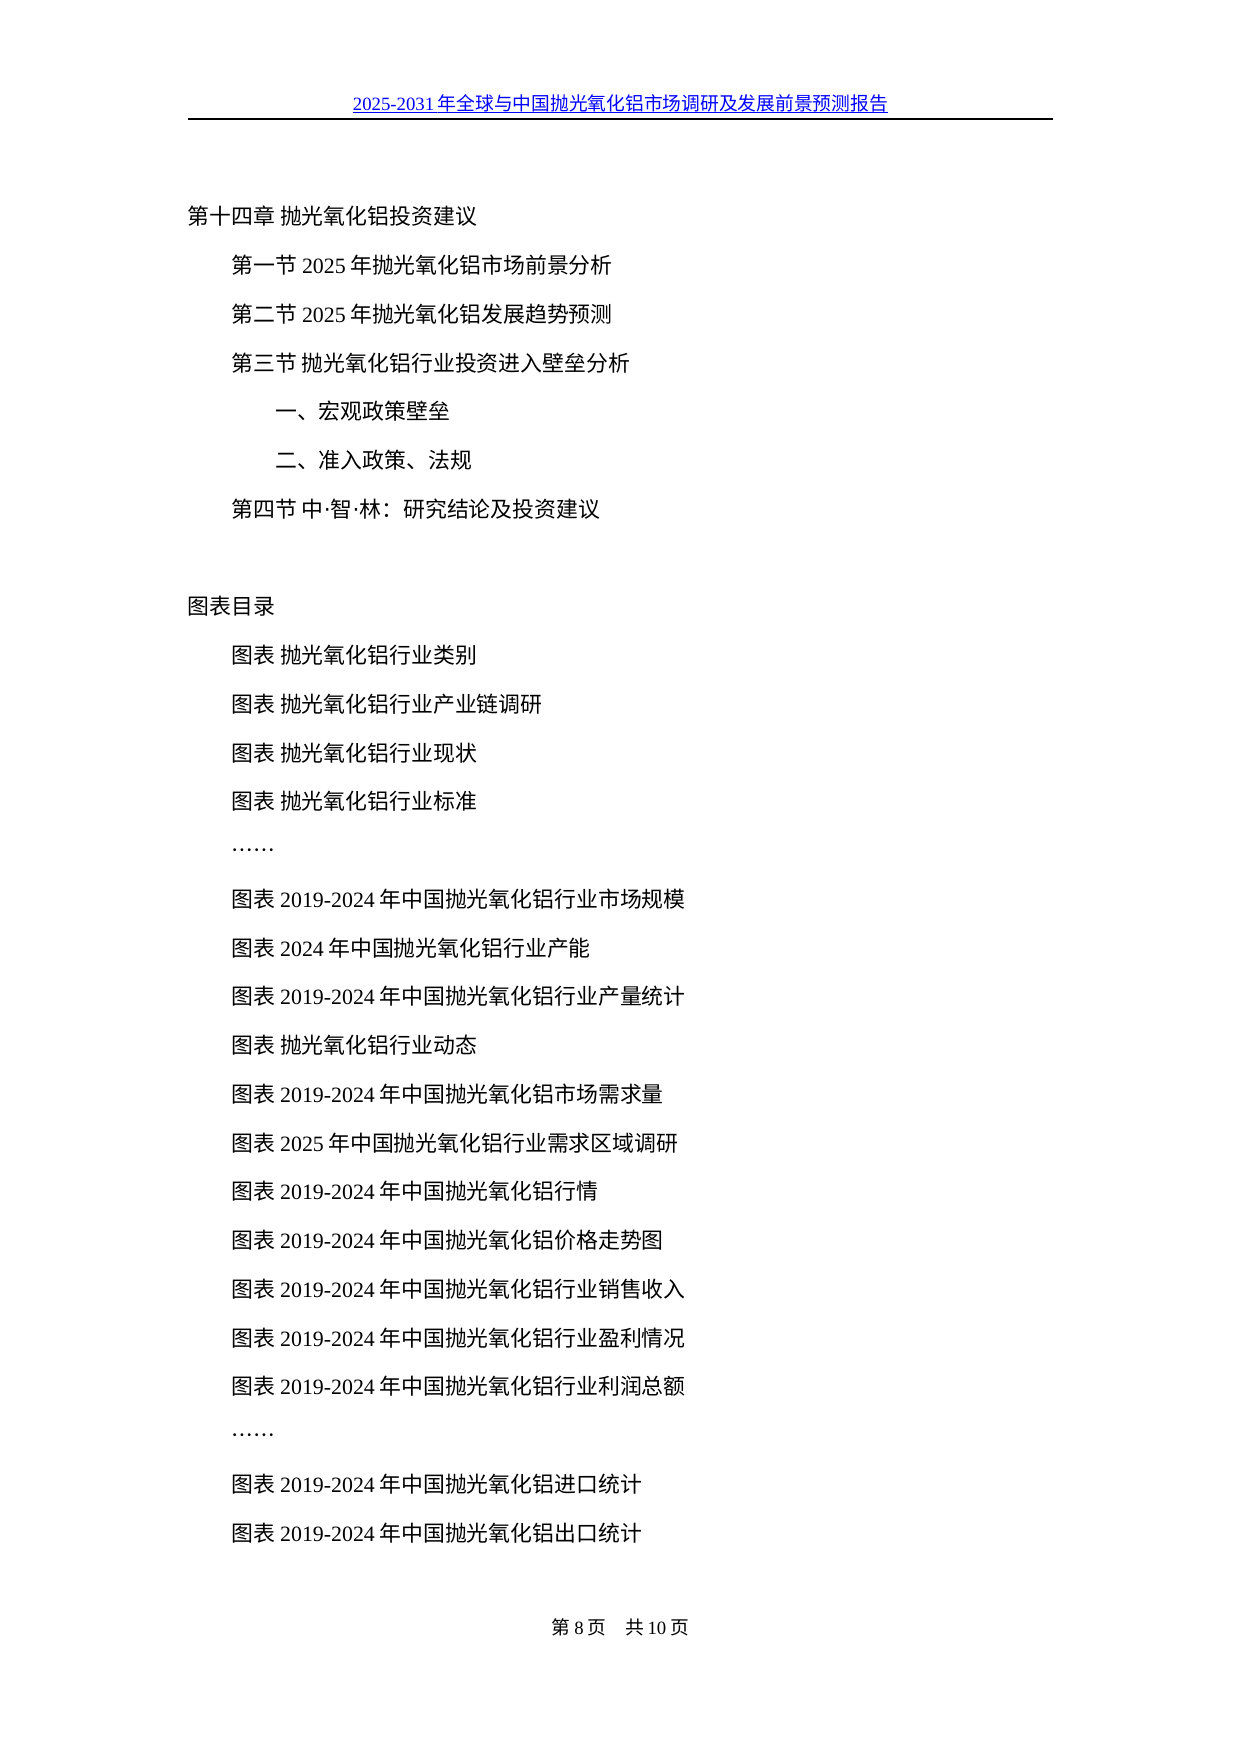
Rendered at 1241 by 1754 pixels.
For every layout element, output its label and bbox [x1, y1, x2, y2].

text [187, 150, 1053, 1548]
